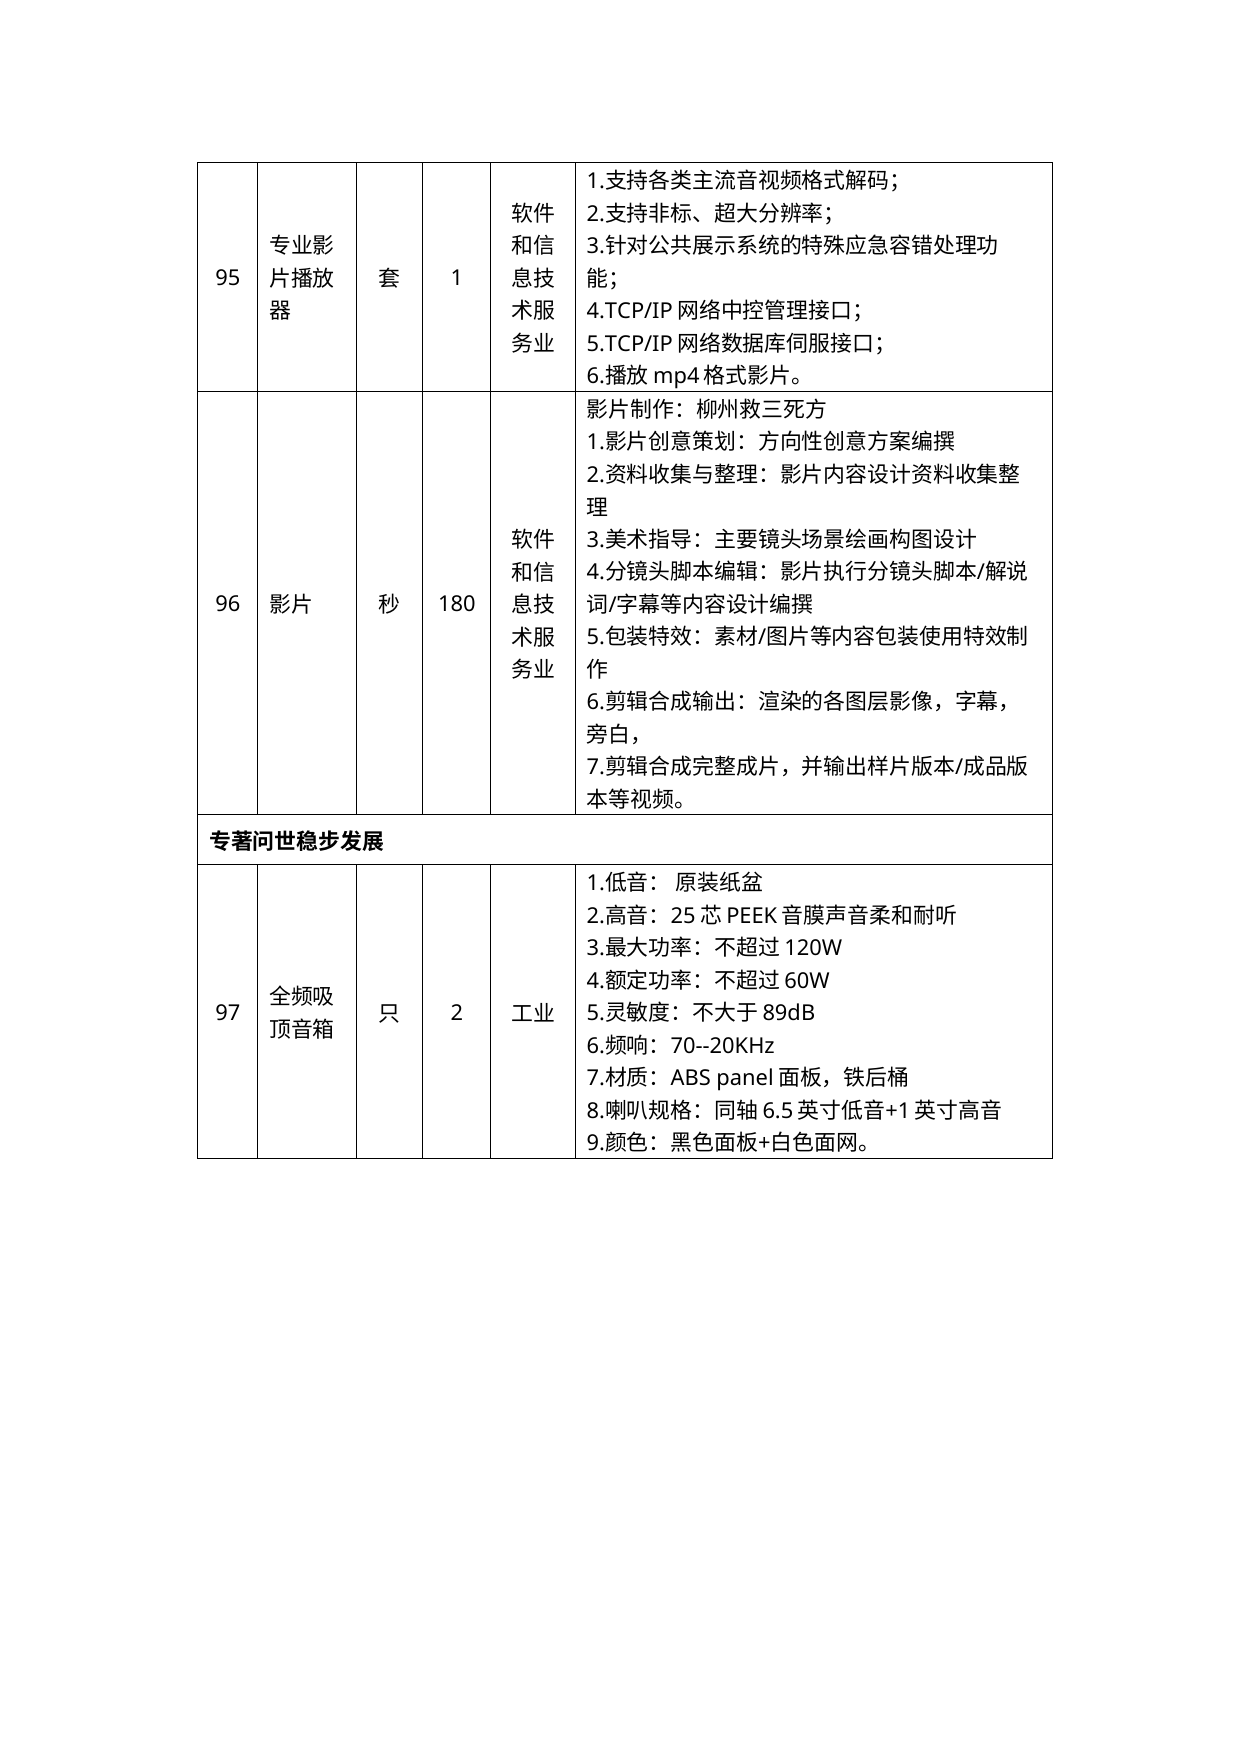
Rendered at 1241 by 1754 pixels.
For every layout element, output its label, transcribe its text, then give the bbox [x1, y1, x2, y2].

table_cell 全频吸顶音箱 [258, 865, 356, 1158]
table_cell 工业 [491, 865, 575, 1158]
table_cell 影片制作：柳州救三死方 1.影片创意策划：方向性创意方案编撰 2.资料收集与整理：影片内容设计资料收集整理 3.美术指导：主要镜头场景绘画构图设计 4.分镜头脚本编辑：影片执行分镜头脚本/解说词/字幕等内容设计编撰 5.包装特效：素材/图片等内容包装使用特效制作 6.剪辑合成输出：渲染的各图层影像，字幕，旁白， 7.剪辑合成完整成片，并输出样片版本/成品版本等视频。 [576, 392, 1052, 814]
table_cell 套 [357, 163, 422, 391]
table_cell 秒 [357, 392, 422, 814]
table_cell 专著问世稳步发展 [198, 815, 1052, 864]
table_cell 1.支持各类主流音视频格式解码； 2.支持非标、超大分辨率； 3.针对公共展示系统的特殊应急容错处理功能； 4.TCP/IP网络中控管理接口； 5.TCP/IP网络数据库伺服接口； 6.播放mp4格式影片。 [576, 163, 1052, 391]
table_cell 专业影片播放器 [258, 163, 356, 391]
table_cell 180 [423, 392, 490, 814]
table_cell 1.低音： 原装纸盆 2.高音：25芯PEEK音膜声音柔和耐听 3.最大功率：不超过120W 4.额定功率：不超过60W 5.灵敏度：不大于89dB 6.频响：70--20KHz 7.材质：ABS panel面板，铁后桶 8.喇叭规格：同轴6.5英寸低音+1英寸高音 9.颜色：黑色面板+白色面网。 [576, 865, 1052, 1158]
table_cell 2 [423, 865, 490, 1158]
table_cell 95 [198, 163, 257, 391]
table_cell 96 [198, 392, 257, 814]
table_cell 1 [423, 163, 490, 391]
table_cell 软件和信息技术服务业 [491, 392, 575, 814]
table_cell 影片 [258, 392, 356, 814]
table_cell 软件和信息技术服务业 [491, 163, 575, 391]
table_cell 97 [198, 865, 257, 1158]
table_cell 只 [357, 865, 422, 1158]
